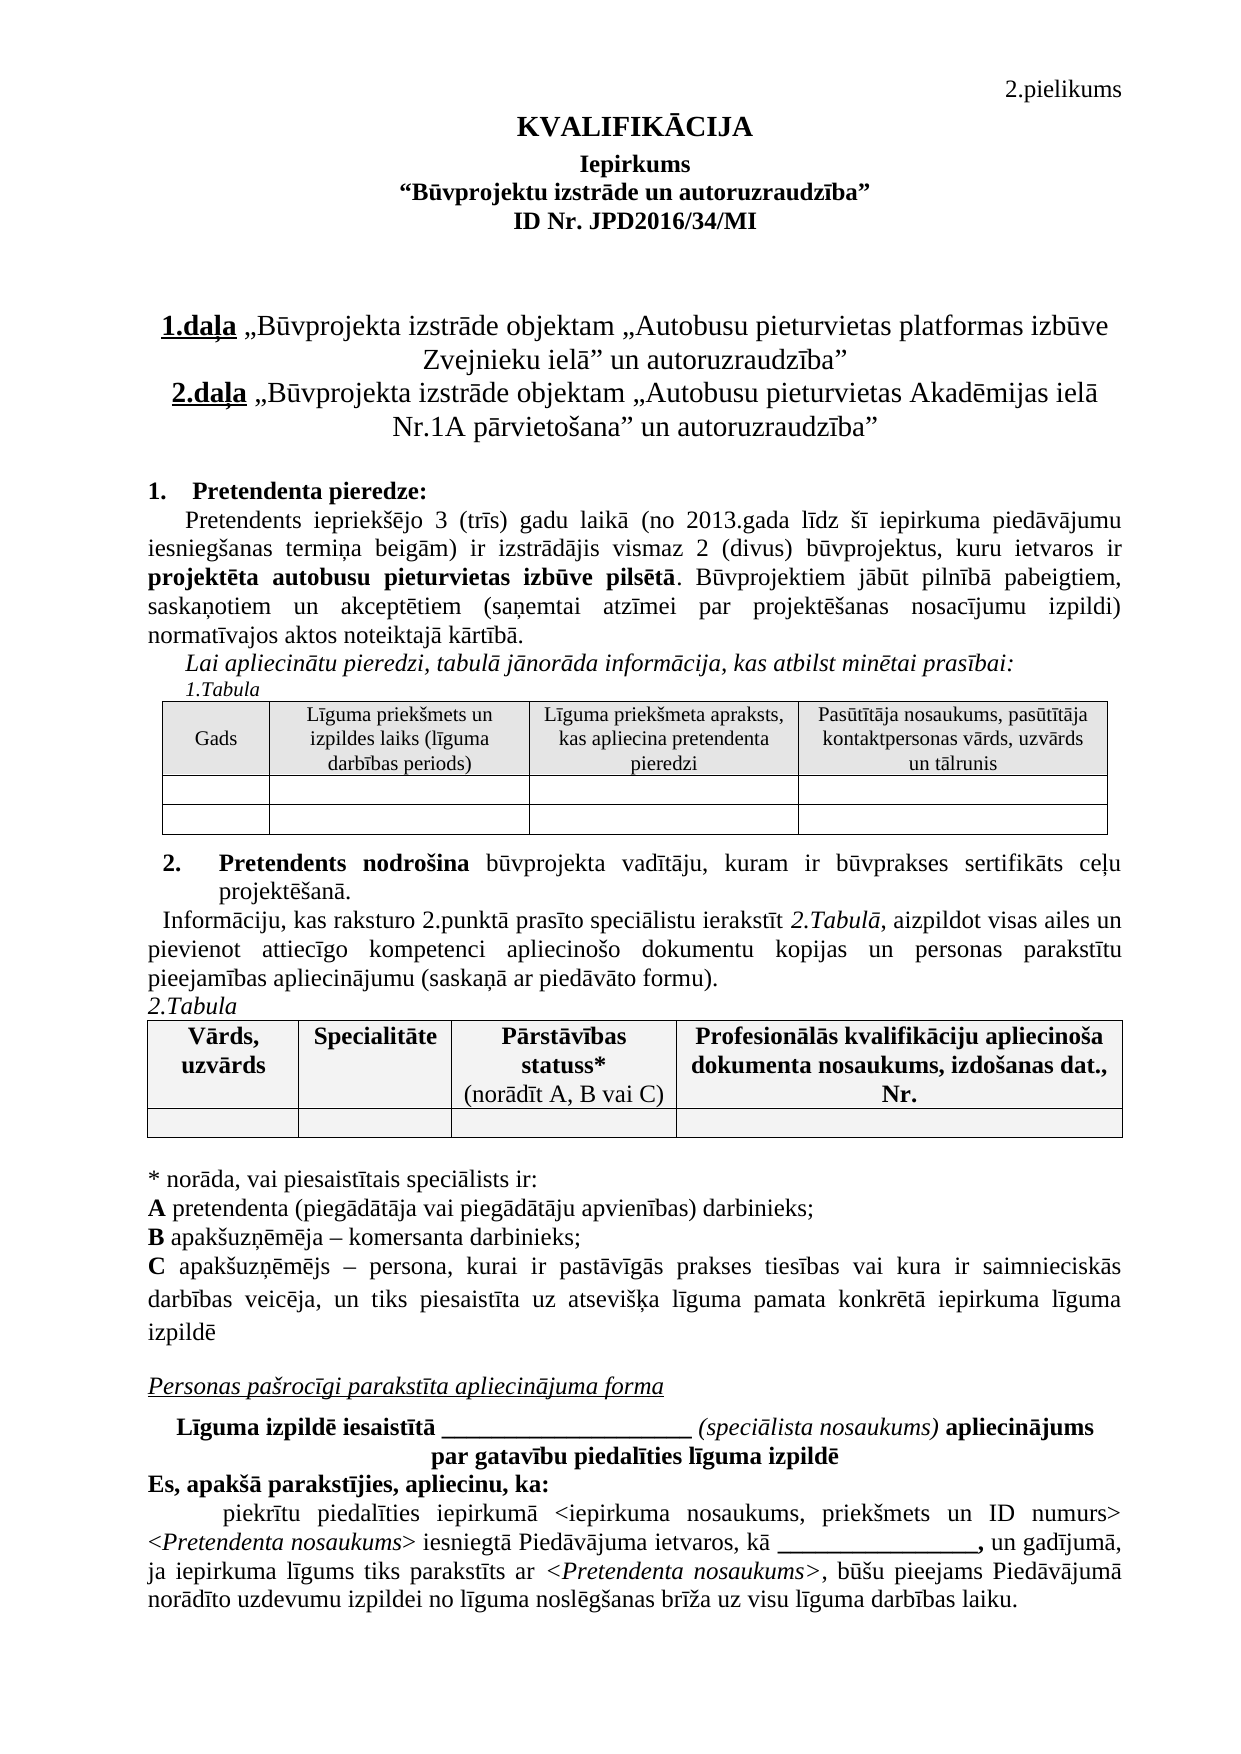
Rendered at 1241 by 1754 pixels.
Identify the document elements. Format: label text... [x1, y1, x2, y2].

text A pretendenta (piegādātāja vai piegādātāju apvienības) darbinieks; [148, 1193, 1122, 1222]
text C apakšuzņēmējs – persona, kurai ir pastāvīgās prakses tiesības vai kura ir saimnieciskās darbības veicēja, un tiks piesaistīta uz atsevišķa līguma pamata konkrētā iepirkuma līguma izpildē [148, 1251, 1122, 1346]
text 1.daļa „Būvprojekta izstrāde objektam „Autobusu pieturvietas platformas izbūve Zvejnieku ielā” un autoruzraudzība” [148, 308, 1122, 375]
text Personas pašrocīgi parakstīta apliecinājuma forma [148, 1371, 1122, 1399]
table_header Gads [163, 702, 269, 774]
text ID Nr. JPD2016/34/MI [148, 206, 1122, 235]
text piekrītu piedalīties iepirkumā <iepirkuma nosaukums, priekšmets un ID numurs> <Pretendenta nosaukums> iesniegtā Piedāvājuma ietvaros, kā ________________, un gadījumā, ja iepirkuma tiks parakstīts ar <Pretendenta nosaukums>, būšu pieejams Piedāvājumā norādīto uzdevumu izpildei no līguma noslēgšanas brīža uz visu līguma darbības laiku. [148, 1498, 1122, 1613]
text Informāciju, kas raksturo 2.punktā prasīto speciālistu ierakstīt 2.Tabulā, aizpildot visas ailes un pievienot attiecīgo kompetenci apliecinošo dokumentu kopijas un personas parakstītu pieejamības apliecinājumu (saskaņā ar piedāvāto formu). [148, 905, 1122, 991]
text “Būvprojektu izstrāde un autoruzraudzība” [148, 177, 1122, 206]
text Lai apliecinātu pieredzi, tabulā jānorāda informācija, kas atbilst minētai prasībai: [148, 648, 1122, 677]
list Pretendenta pieredze: [148, 476, 1122, 505]
table_cell [163, 805, 269, 834]
table_cell [530, 805, 798, 834]
text par gatavību piedalīties līguma izpildē [148, 1441, 1122, 1469]
table_cell [677, 1109, 1122, 1137]
table_cell [530, 776, 798, 804]
text Pretendents iepriekšējo 3 (trīs) gadu laikā (no 2013.gada līdz šī iepirkuma piedāvājumu iesniegšanas termiņa beigām) ir izstrādājis vismaz 2 (divus) būvprojektus, kuru ietvaros ir projektēta autobusu pieturvietas izbūve pilsētā. Būvprojektiem jābūt pilnībā pabeigtiem, saskaņotiem un akceptētiem (saņemtai atzīmei par projektēšanas nosacījumu izpildi) normatīvajos aktos noteiktajā kārtībā. [148, 505, 1122, 648]
table_cell [452, 1109, 676, 1137]
table_cell [148, 1109, 298, 1137]
table_cell [299, 1109, 451, 1137]
text Līguma izpildē iesaistītā ____________________ (speciālista nosaukums) apliecinājums [148, 1412, 1122, 1441]
table_cell [799, 776, 1107, 804]
table_cell [799, 805, 1107, 834]
table_header Specialitāte [299, 1021, 451, 1107]
table_header Vārds, uzvārds [148, 1021, 298, 1107]
table_header Pārstāvības statuss* (norādīt A, B vai C) [452, 1021, 676, 1107]
list Pretendents nodrošina būvprojekta vadītāju, kuram ir būvprakses sertifikāts ceļu projektēšanā. [162, 848, 1122, 905]
text Iepirkums [148, 149, 1122, 177]
text 2.Tabula [148, 991, 1122, 1020]
table_header Līguma priekšmets un izpildes laiks (līguma darbības periods) [270, 702, 529, 774]
text * norāda, vai piesaistītais speciālists ir: [148, 1164, 1122, 1193]
text 1.Tabula [185, 677, 1122, 701]
text B apakšuzņēmēja – komersanta darbinieks; [148, 1222, 1122, 1251]
table_cell [270, 776, 529, 804]
text Es, apakšā parakstījies, apliecinu, ka: [148, 1469, 1122, 1498]
text 2.daļa „Būvprojekta izstrāde objektam „Autobusu pieturvietas Akadēmijas ielā Nr.1A pārvietošana” un autoruzraudzība” [148, 375, 1122, 442]
table_cell [270, 805, 529, 834]
text 2.pielikums [148, 74, 1122, 103]
table_header Pasūtītāja nosaukums, pasūtītāja kontaktpersonas vārds, uzvārds un tālrunis [799, 702, 1107, 774]
table_header Profesionālās kvalifikāciju apliecinoša dokumenta nosaukums, izdošanas dat., Nr. [677, 1021, 1122, 1107]
table_cell [163, 776, 269, 804]
text KVALIFIKĀCIJA [148, 109, 1122, 142]
table_header Līguma priekšmeta apraksts, kas apliecina pretendenta pieredzi [530, 702, 798, 774]
